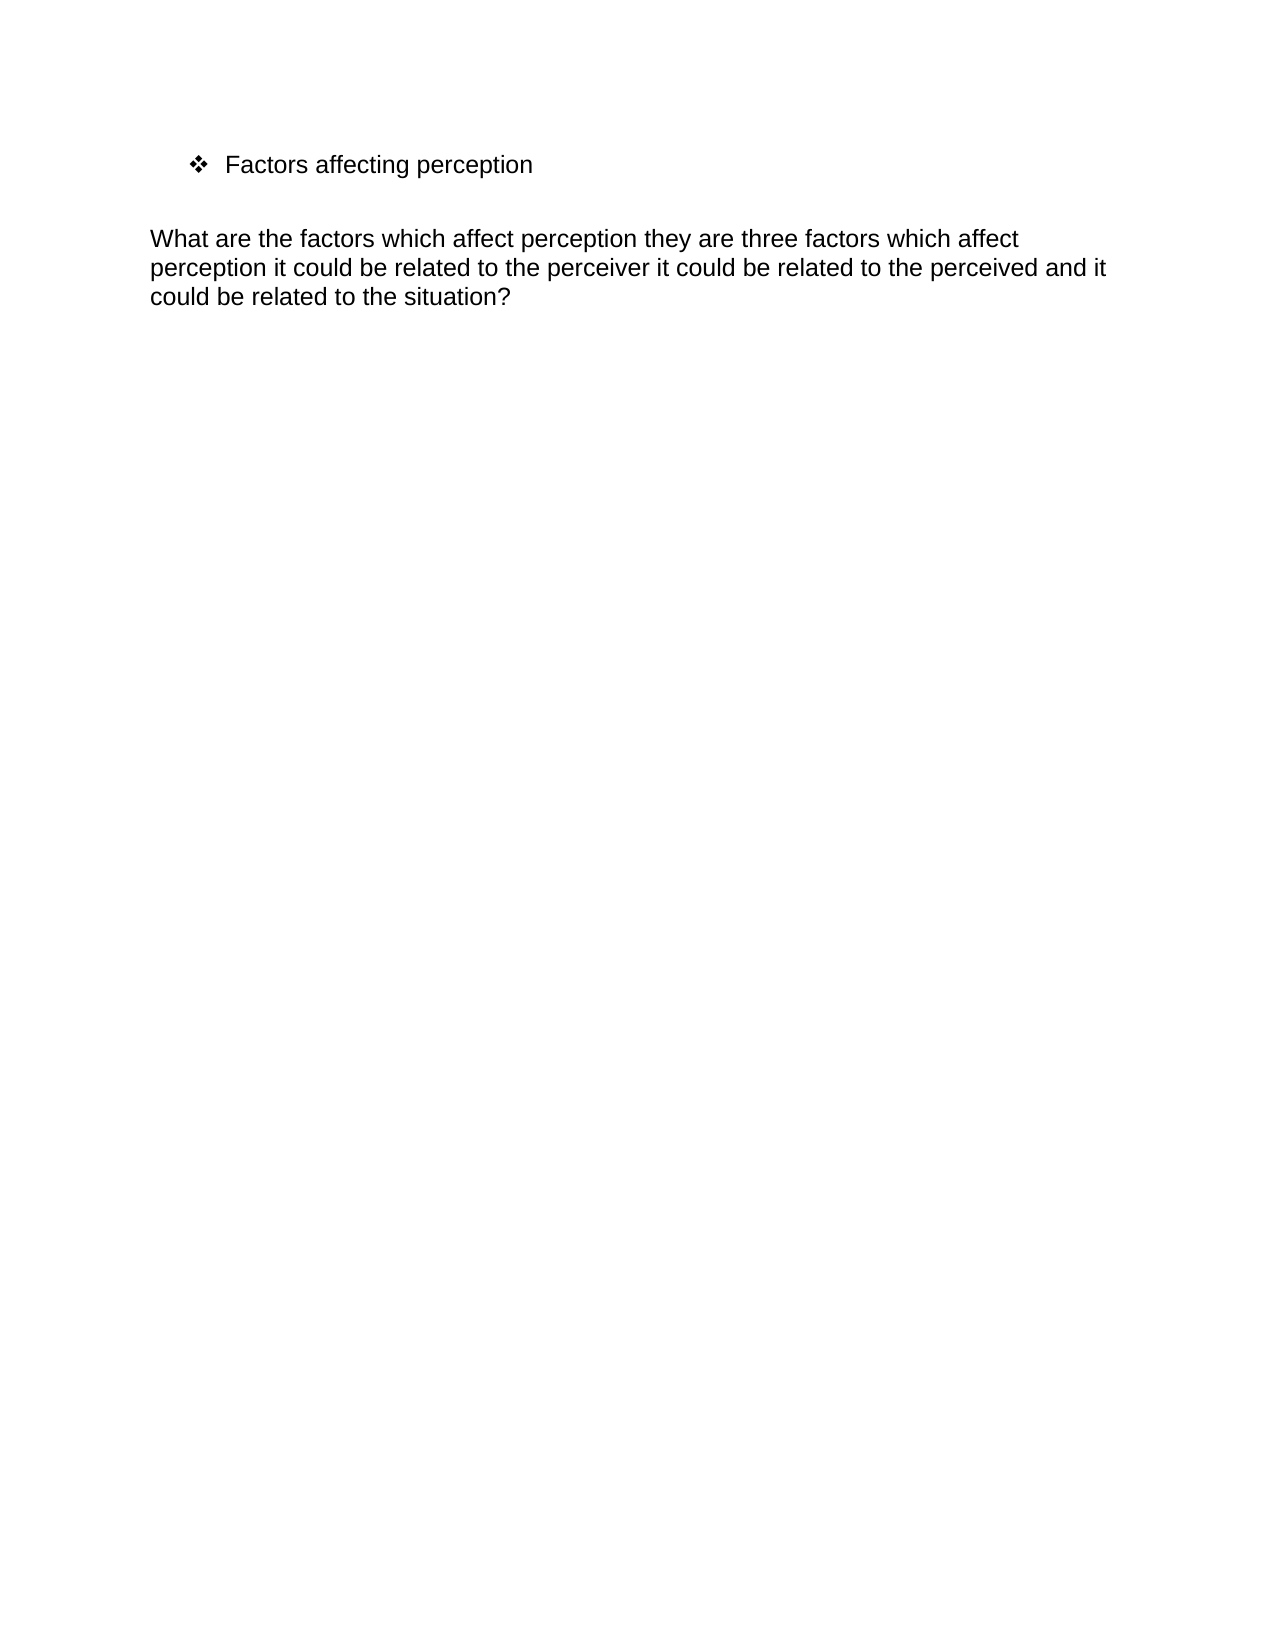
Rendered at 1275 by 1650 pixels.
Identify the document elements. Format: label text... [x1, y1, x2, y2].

text What are the factors which affect perception they are three factors which affect perception it could be related to the perceiver it could be related to the perceived and it could be related to the situation? [150, 224, 1125, 311]
list Factors affecting perception [187, 150, 1125, 179]
